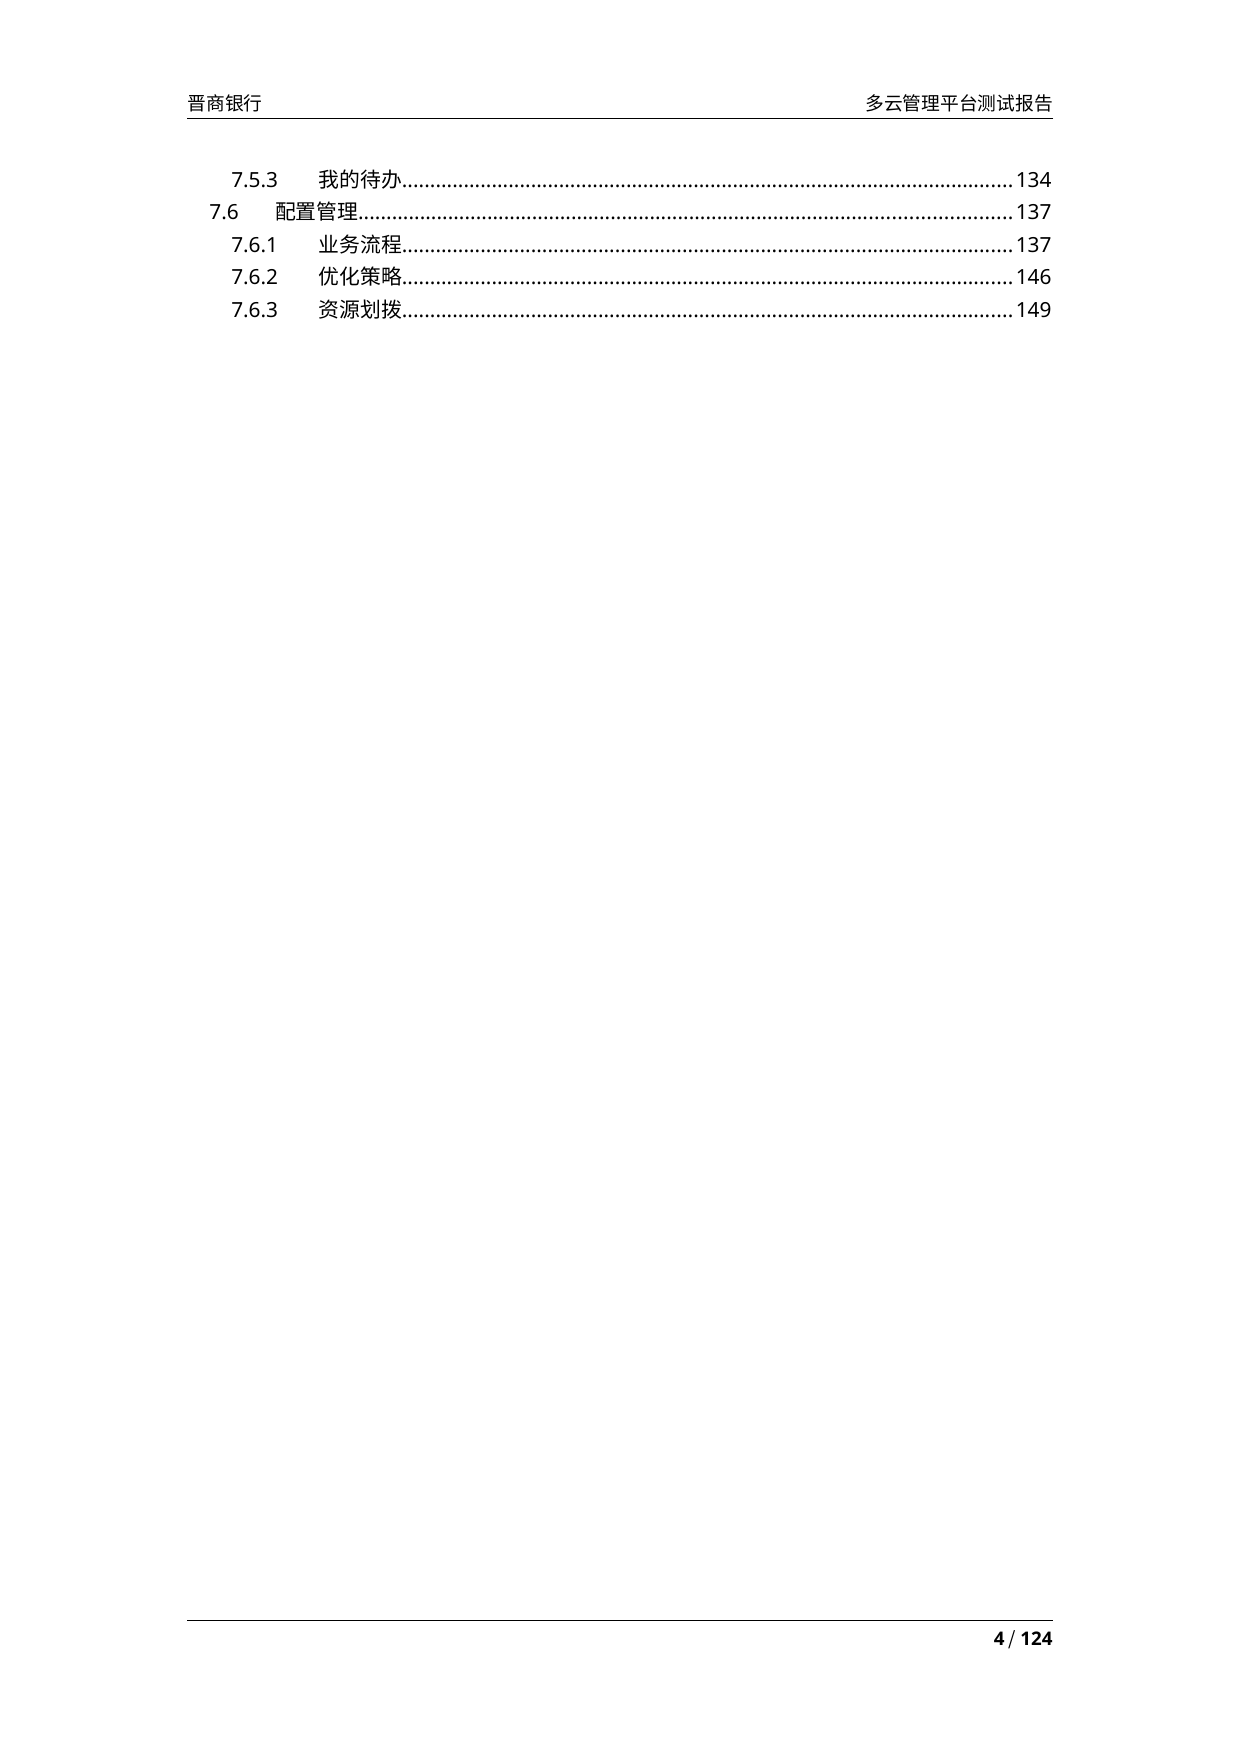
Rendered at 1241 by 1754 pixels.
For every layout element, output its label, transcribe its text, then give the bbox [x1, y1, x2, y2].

text 7.6.2 优化策略 146 [231, 259, 1053, 292]
text 7.5.3 我的待办 134 [231, 162, 1053, 194]
text 7.6.3 资源划拨 149 [231, 292, 1053, 324]
text 7.6.1 业务流程 137 [231, 227, 1053, 259]
text 7.6 配置管理 137 [209, 194, 1053, 227]
